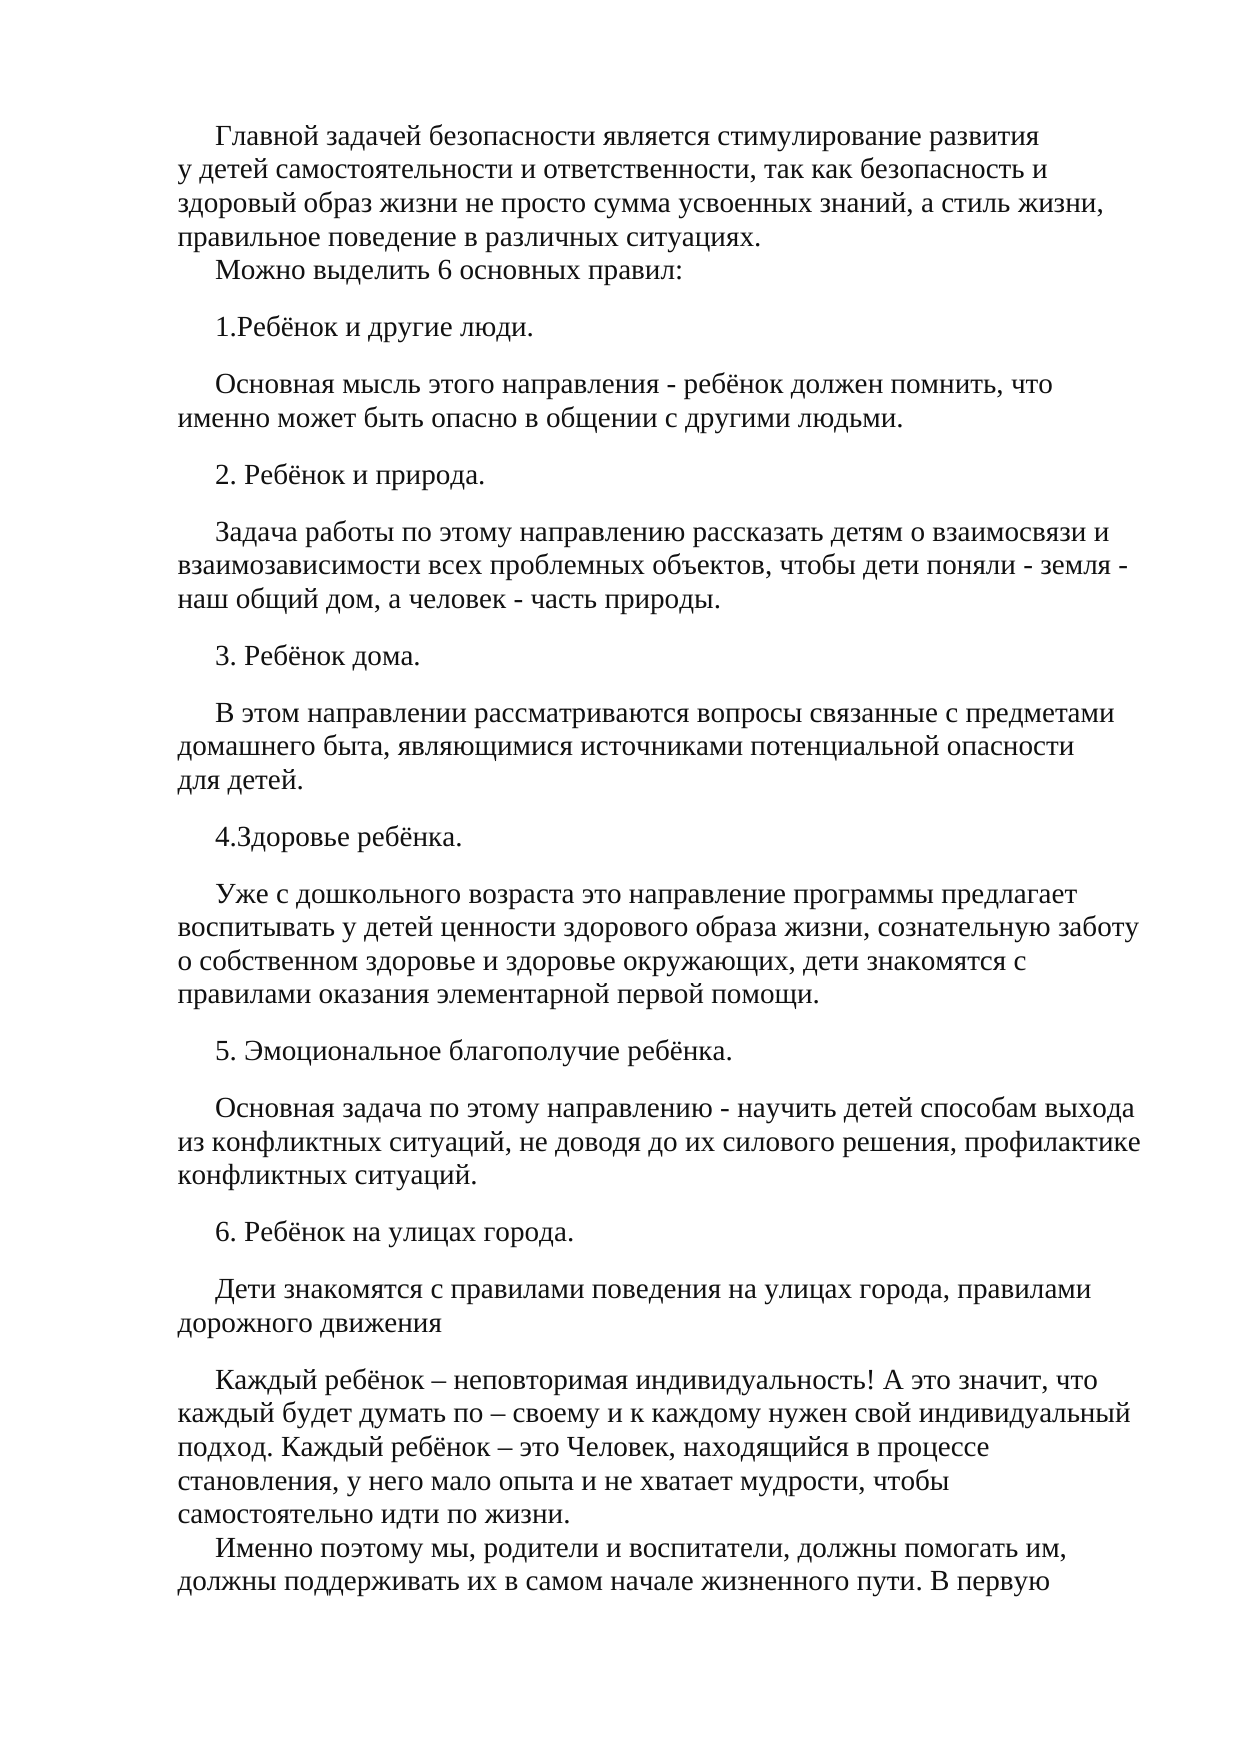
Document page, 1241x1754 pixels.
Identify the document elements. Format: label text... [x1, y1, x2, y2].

text 3. Ребёнок дома. [177, 638, 1152, 671]
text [177, 1530, 1152, 1597]
text 4.Здоровье ребёнка. [177, 819, 1152, 852]
text Главной задачей безопасности является стимулирование развития у детей самостоятельности и ответственности, так как безопасность и здоровый образ жизни не просто сумма усвоенных знаний, а стиль жизни, правильное поведение в различных ситуациях. [177, 118, 1152, 252]
text 1.Ребёнок и другие люди. [177, 309, 1152, 343]
text Уже с дошкольного возраста это направление программы предлагает воспитывать у детей ценности здорового образа жизни, сознательную заботу о собственном здоровье и здоровье окружающих, дети знакомятся с правилами оказания элементарной первой помощи. [177, 876, 1152, 1010]
text Основная мысль этого направления - ребёнок должен помнить, что именно может быть опасно в общении с другими людьми. [177, 366, 1152, 433]
text 2. Ребёнок и природа. [177, 457, 1152, 490]
text Дети знакомятся с правилами поведения на улицах города, правилами дорожного движения [177, 1271, 1152, 1338]
text Задача работы по этому направлению рассказать детям о взаимосвязи и взаимозависимости всех проблемных объектов, чтобы дети поняли - земля - наш общий дом, а человек - часть природы. [177, 514, 1152, 614]
text Каждый ребёнок – неповторимая индивидуальность! А это значит, что каждый будет думать по – своему и к каждому нужен свой индивидуальный подход. Каждый ребёнок – это Человек, находящийся в процессе становления, у него мало опыта и не хватает мудрости, чтобы самостоятельно идти по жизни. [177, 1362, 1152, 1530]
text Можно выделить 6 основных правил: [177, 252, 1152, 286]
text 5. Эмоциональное благополучие ребёнка. [177, 1033, 1152, 1067]
text Основная задача по этому направлению - научить детей способам выхода из конфликтных ситуаций, не доводя до их силового решения, профилактике конфликтных ситуаций. [177, 1090, 1152, 1191]
text 6. Ребёнок на улицах города. [177, 1214, 1152, 1248]
text В этом направлении рассматриваются вопросы связанные с предметами домашнего быта, являющимися источниками потенциальной опасности для детей. [177, 695, 1152, 795]
